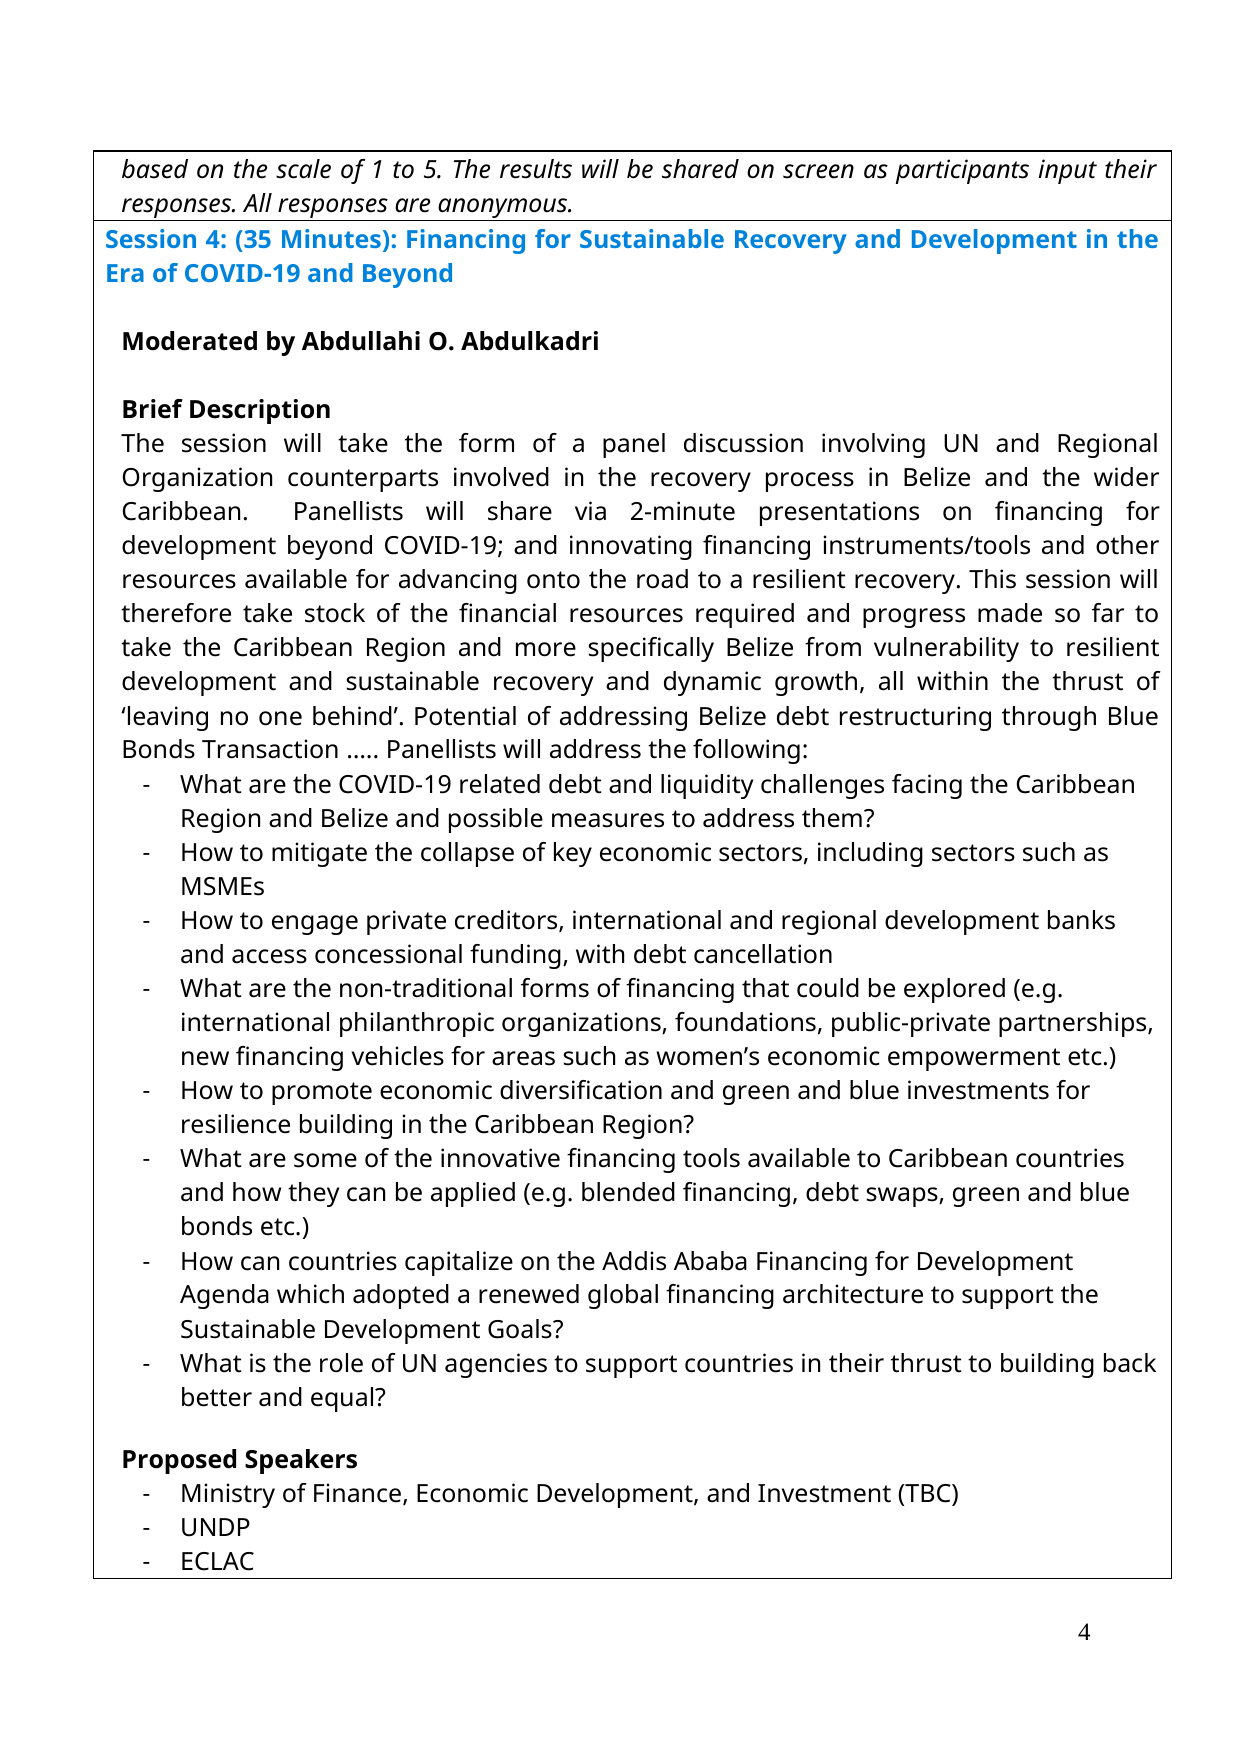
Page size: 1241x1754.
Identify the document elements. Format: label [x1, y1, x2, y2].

table_cell [94, 152, 1171, 220]
table_cell [94, 221, 1171, 1578]
